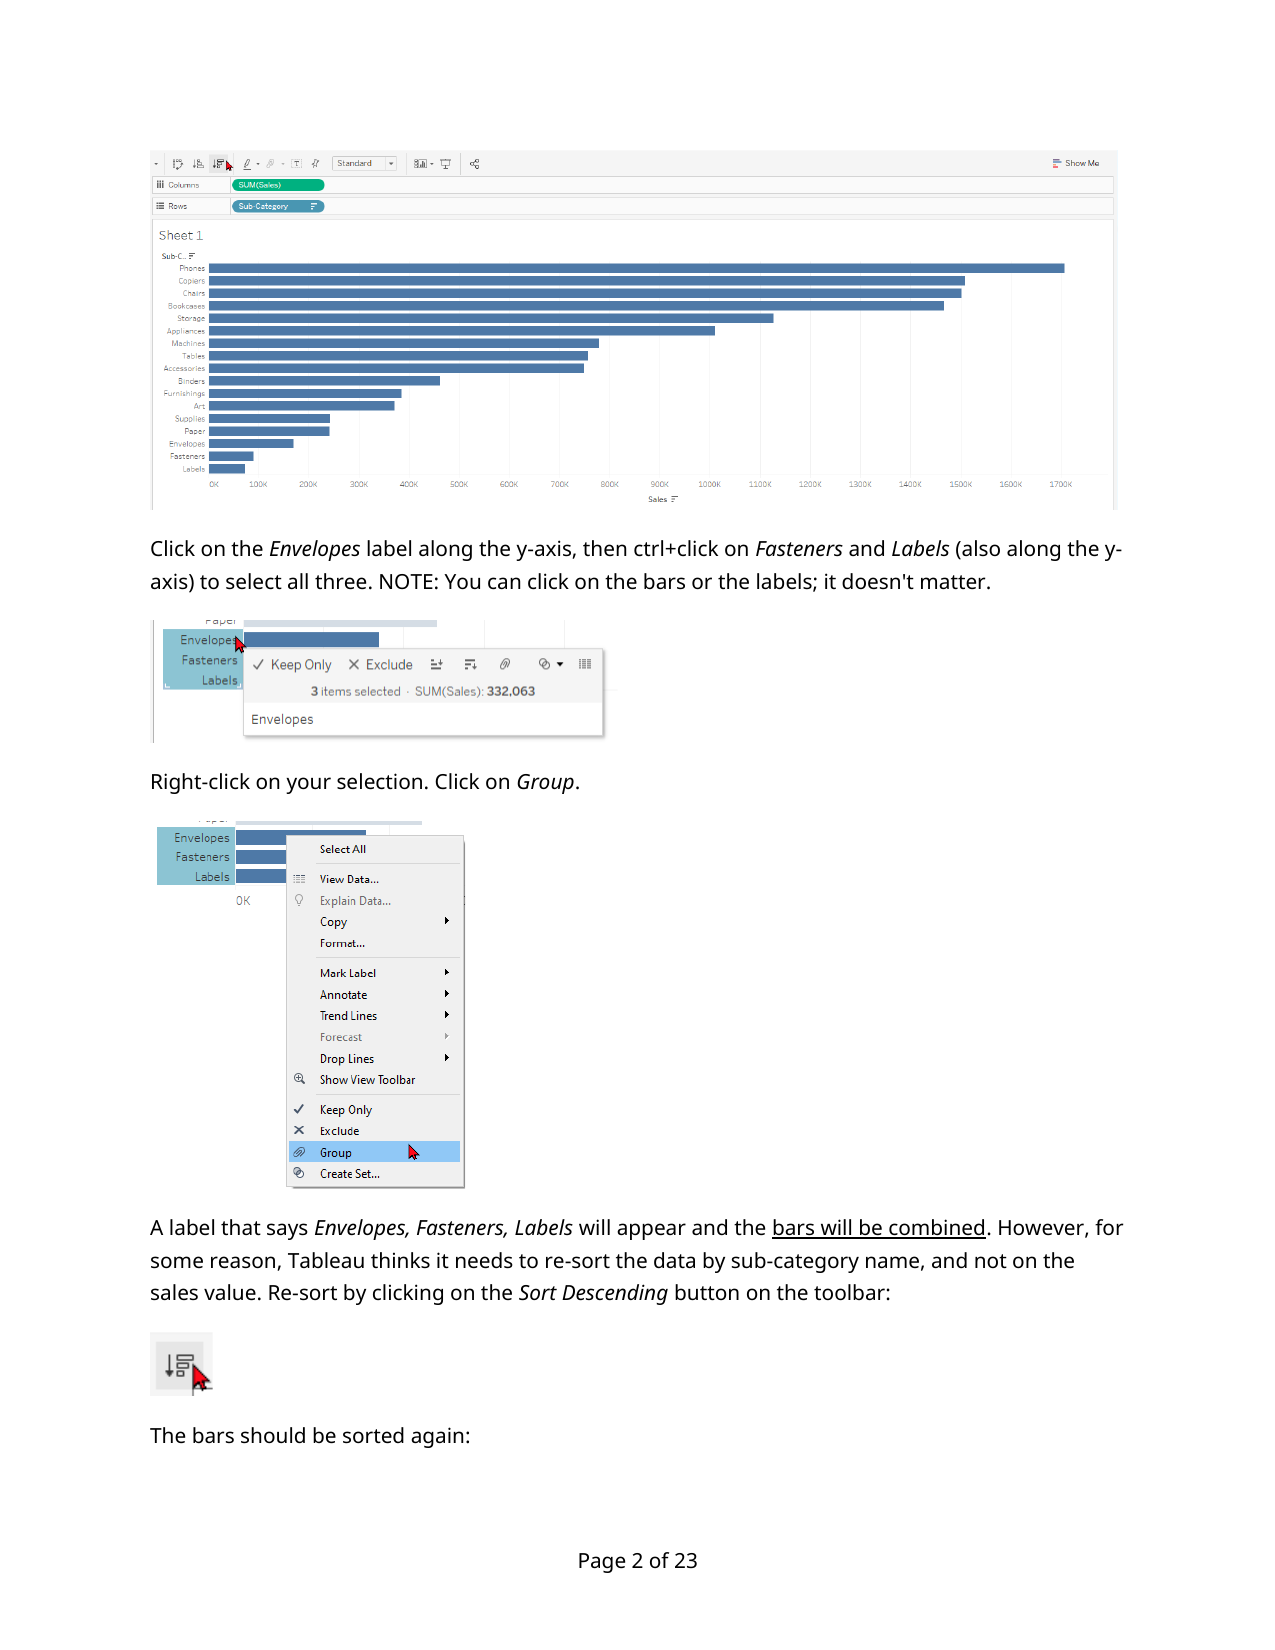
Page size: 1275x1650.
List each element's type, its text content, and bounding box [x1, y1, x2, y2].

picture [150, 150, 1118, 510]
picture [150, 821, 465, 1189]
picture [150, 620, 618, 743]
text Click on the Envelopes label along the y-axis, then ctrl+click on Fasteners and Labels (also along the y-axis) to select all three. NOTE: You can click on the bars or the labels; it doesn't matter. [150, 534, 1125, 596]
text A label that says Envelopes, Fasteners, Labels will appear and the bars will be combined. However, for some reason, Tableau thinks it needs to re-sort the data by sub-category name, and not on the sales value. Re-sort by clicking on the Sort Descending button on the toolbar: [150, 1213, 1125, 1307]
picture [150, 1331, 213, 1396]
text The bars should be sorted again: [150, 1421, 1125, 1449]
text Right-click on your selection. Click on Group. [150, 767, 1125, 796]
